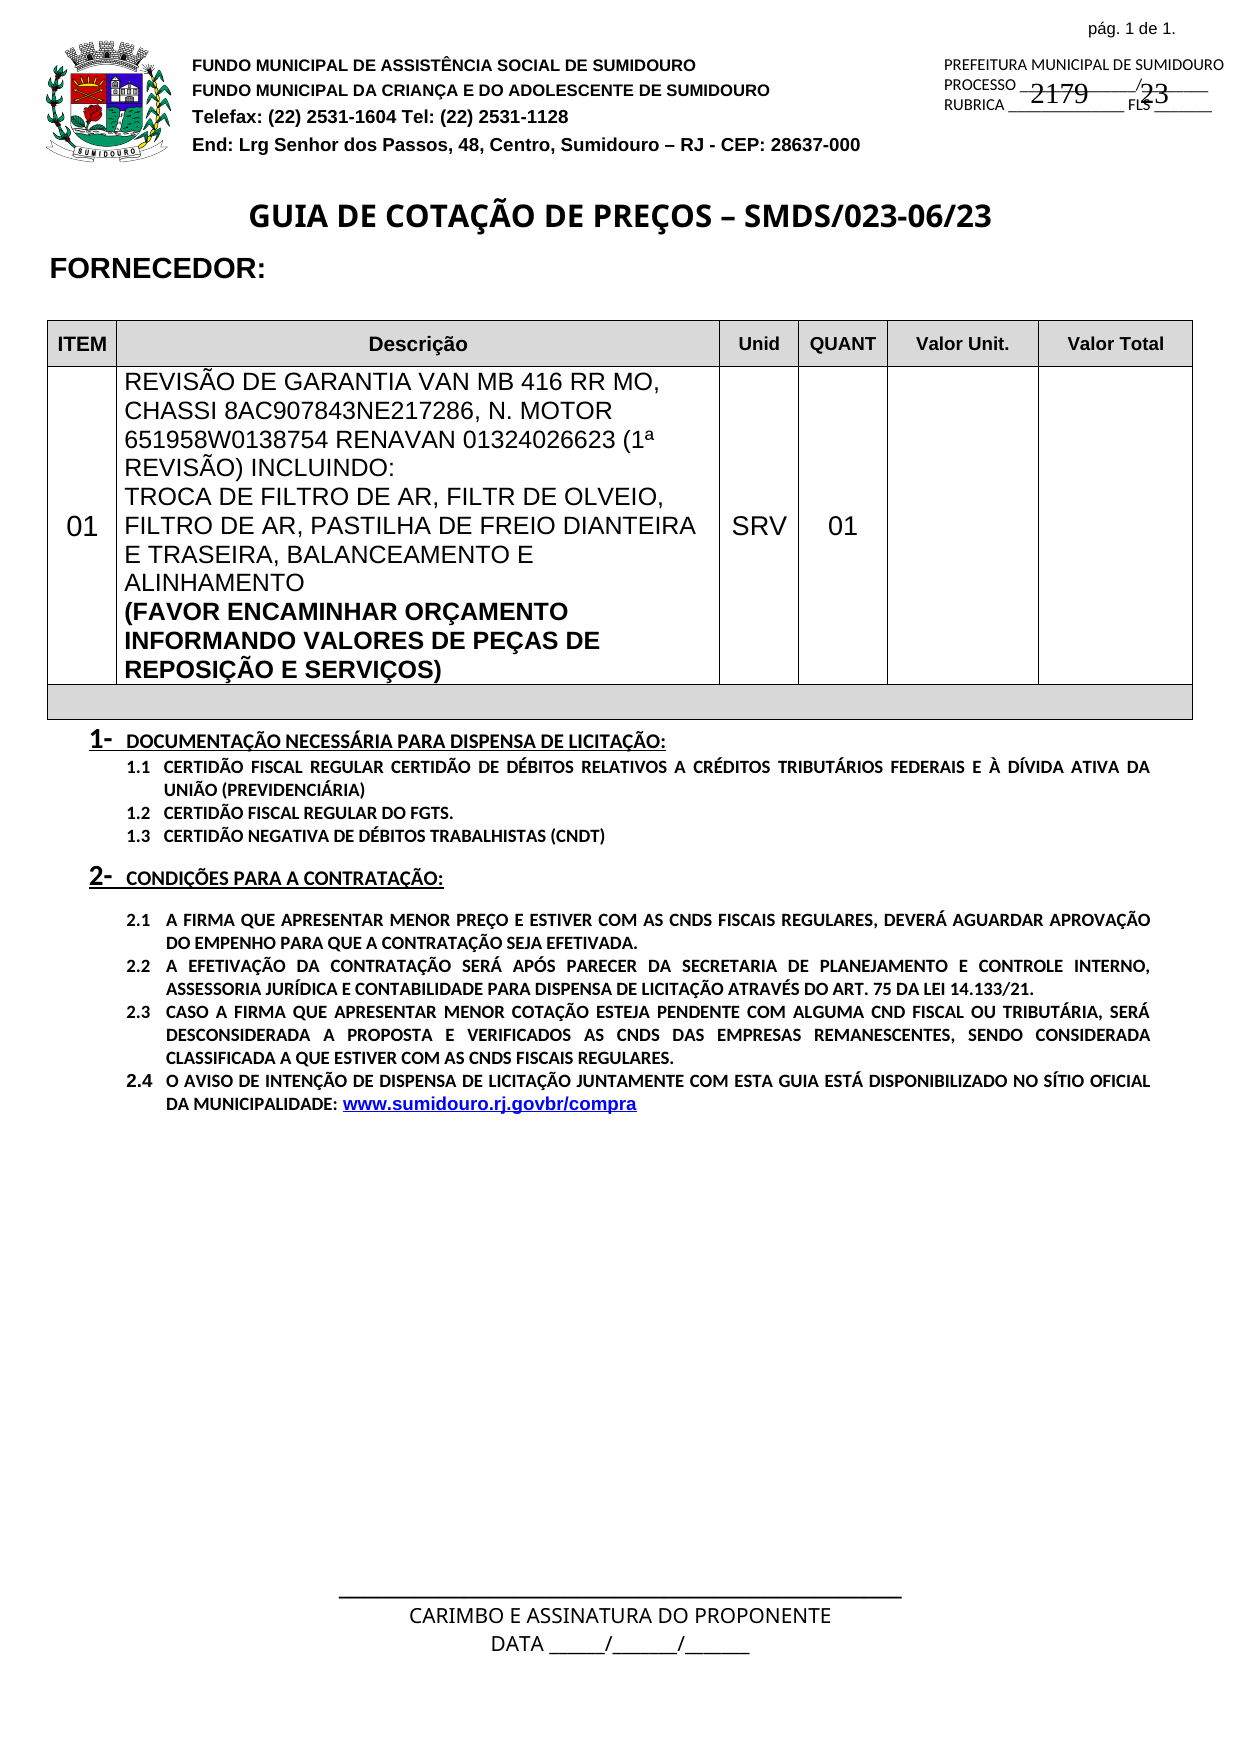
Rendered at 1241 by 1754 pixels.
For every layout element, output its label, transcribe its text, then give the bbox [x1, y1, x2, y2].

table_cell [888, 367, 1038, 683]
list A EFETIVAÇÃO DA CONTRATAÇÃO SERÁ APÓS PARECER DA SECRETARIA DE PLANEJAMENTO E CONTROLE INTERNO, ASSESSORIA JURÍDICA E CONTABILIDADE PARA DISPENSA DE LICITAÇÃO ATRAVÉS DO ART. 75 DA LEI 14.133/21. [126, 954, 1152, 1000]
list A FIRMA QUE APRESENTAR MENOR PREÇO E ESTIVER COM AS CNDS FISCAIS REGULARES, DEVERÁ AGUARDAR APROVAÇÃO DO EMPENHO PARA QUE A CONTRATAÇÃO SEJA EFETIVADA. [126, 908, 1152, 954]
picture [45, 40, 172, 163]
table_cell REVISÃO DE GARANTIA VAN MB 416 RR MO, CHASSI 8AC907843NE217286, N. MOTOR 651958W0138754 RENAVAN 01324026623 (1ª REVISÃO) INCLUINDO: TROCA DE FILTRO DE AR, FILTR DE OLVEIO, FILTRO DE AR, PASTILHA DE FREIO DIANTEIRA E TRASEIRA, BALANCEAMENTO E ALINHAMENTO (FAVOR ENCAMINHAR ORÇAMENTO INFORMANDO VALORES DE PEÇAS DE REPOSIÇÃO E SERVIÇOS) [117, 367, 719, 683]
table_header Descrição [117, 321, 719, 366]
table_header Unid [720, 321, 798, 366]
table_cell [1039, 367, 1192, 683]
list CERTIDÃO NEGATIVA DE DÉBITOS TRABALHISTAS (CNDT) [126, 824, 1152, 847]
table_cell [48, 685, 1192, 719]
table_header Valor Unit. [888, 321, 1038, 366]
table_header QUANT [799, 321, 887, 366]
list CERTIDÃO FISCAL REGULAR DO FGTS. [126, 801, 1152, 824]
table_cell 01 [48, 367, 116, 683]
list O AVISO DE INTENÇÃO DE DISPENSA DE LICITAÇÃO JUNTAMENTE COM ESTA GUIA ESTÁ DISPONIBILIZADO NO SÍTIO OFICIAL DA MUNICIPALIDADE: www.sumidouro.rj.govbr/compra [126, 1069, 1152, 1114]
list CASO A FIRMA QUE APRESENTAR MENOR COTAÇÃO ESTEJA PENDENTE COM ALGUMA CND FISCAL OU TRIBUTÁRIA, SERÁ DESCONSIDERADA A PROPOSTA E VERIFICADOS AS CNDS DAS EMPRESAS REMANESCENTES, SENDO CONSIDERADA CLASSIFICADA A QUE ESTIVER COM AS CNDS FISCAIS REGULARES. [126, 1000, 1152, 1069]
list CERTIDÃO FISCAL REGULAR CERTIDÃO DE DÉBITOS RELATIVOS A CRÉDITOS TRIBUTÁRIOS FEDERAIS E À DÍVIDA ATIVA DA UNIÃO (PREVIDENCIÁRIA) [126, 756, 1152, 801]
list DOCUMENTAÇÃO NECESSÁRIA PARA DISPENSA DE LICITAÇÃO: [89, 720, 1152, 756]
list CONDIÇÕES PARA A CONTRATAÇÃO: [89, 857, 1152, 893]
table_header Valor Total [1039, 321, 1192, 366]
table_header ITEM [48, 321, 116, 366]
table_cell SRV [720, 367, 798, 683]
table_cell 01 [799, 367, 887, 683]
